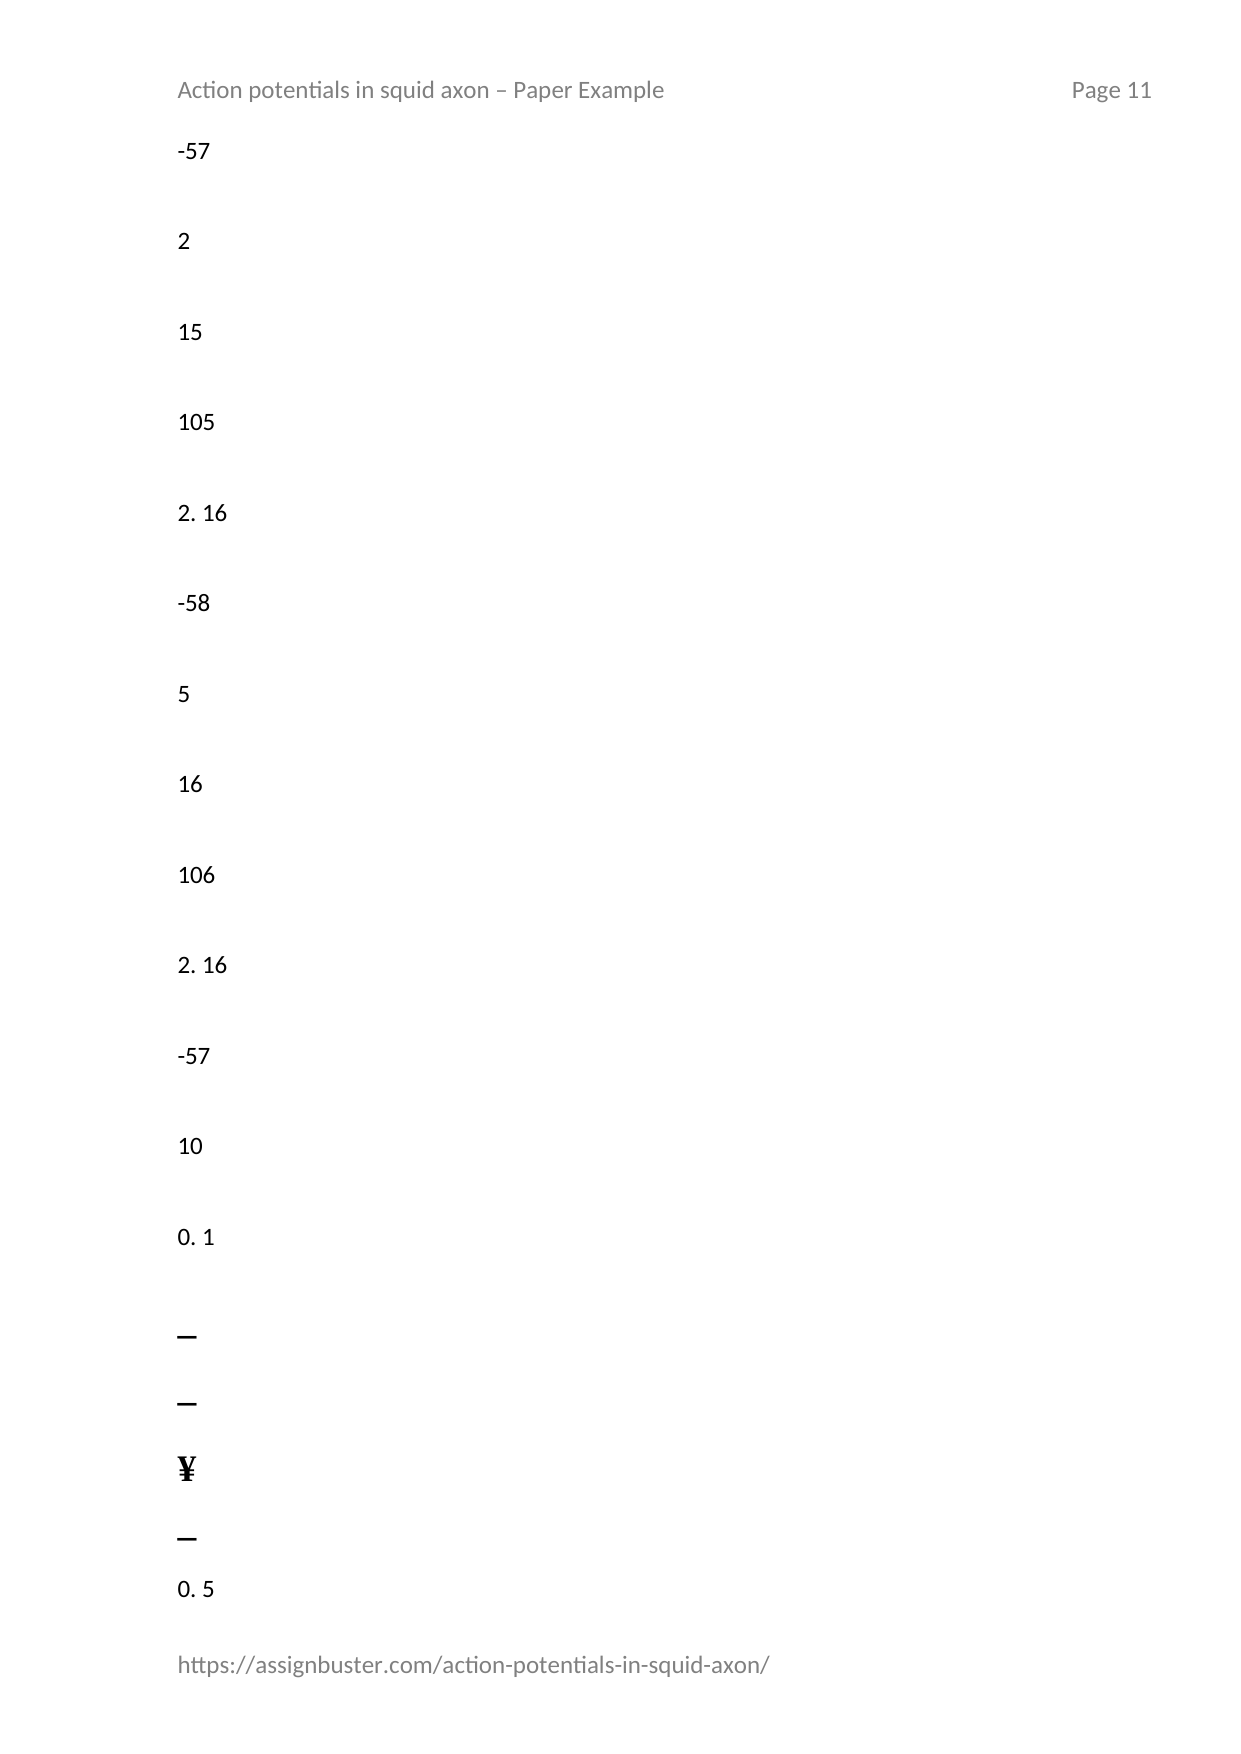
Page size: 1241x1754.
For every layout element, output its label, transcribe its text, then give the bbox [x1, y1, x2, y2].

subtitle – [177, 1514, 1152, 1557]
text -58 [177, 587, 1152, 618]
subtitle – [177, 1379, 1152, 1422]
text 15 [177, 316, 1152, 346]
text 2. 16 [177, 949, 1152, 980]
text 106 [177, 859, 1152, 889]
text 0. 1 [177, 1221, 1152, 1252]
text 2. 16 [177, 497, 1152, 527]
text -57 [177, 135, 1152, 165]
text 5 [177, 678, 1152, 708]
text -57 [177, 1040, 1152, 1071]
text 2 [177, 225, 1152, 256]
subtitle – [177, 1312, 1152, 1355]
text 10 [177, 1131, 1152, 1161]
text 0. 5 [177, 1573, 1152, 1603]
text 105 [177, 406, 1152, 437]
subtitle ¥ [177, 1446, 1152, 1489]
text 16 [177, 768, 1152, 799]
